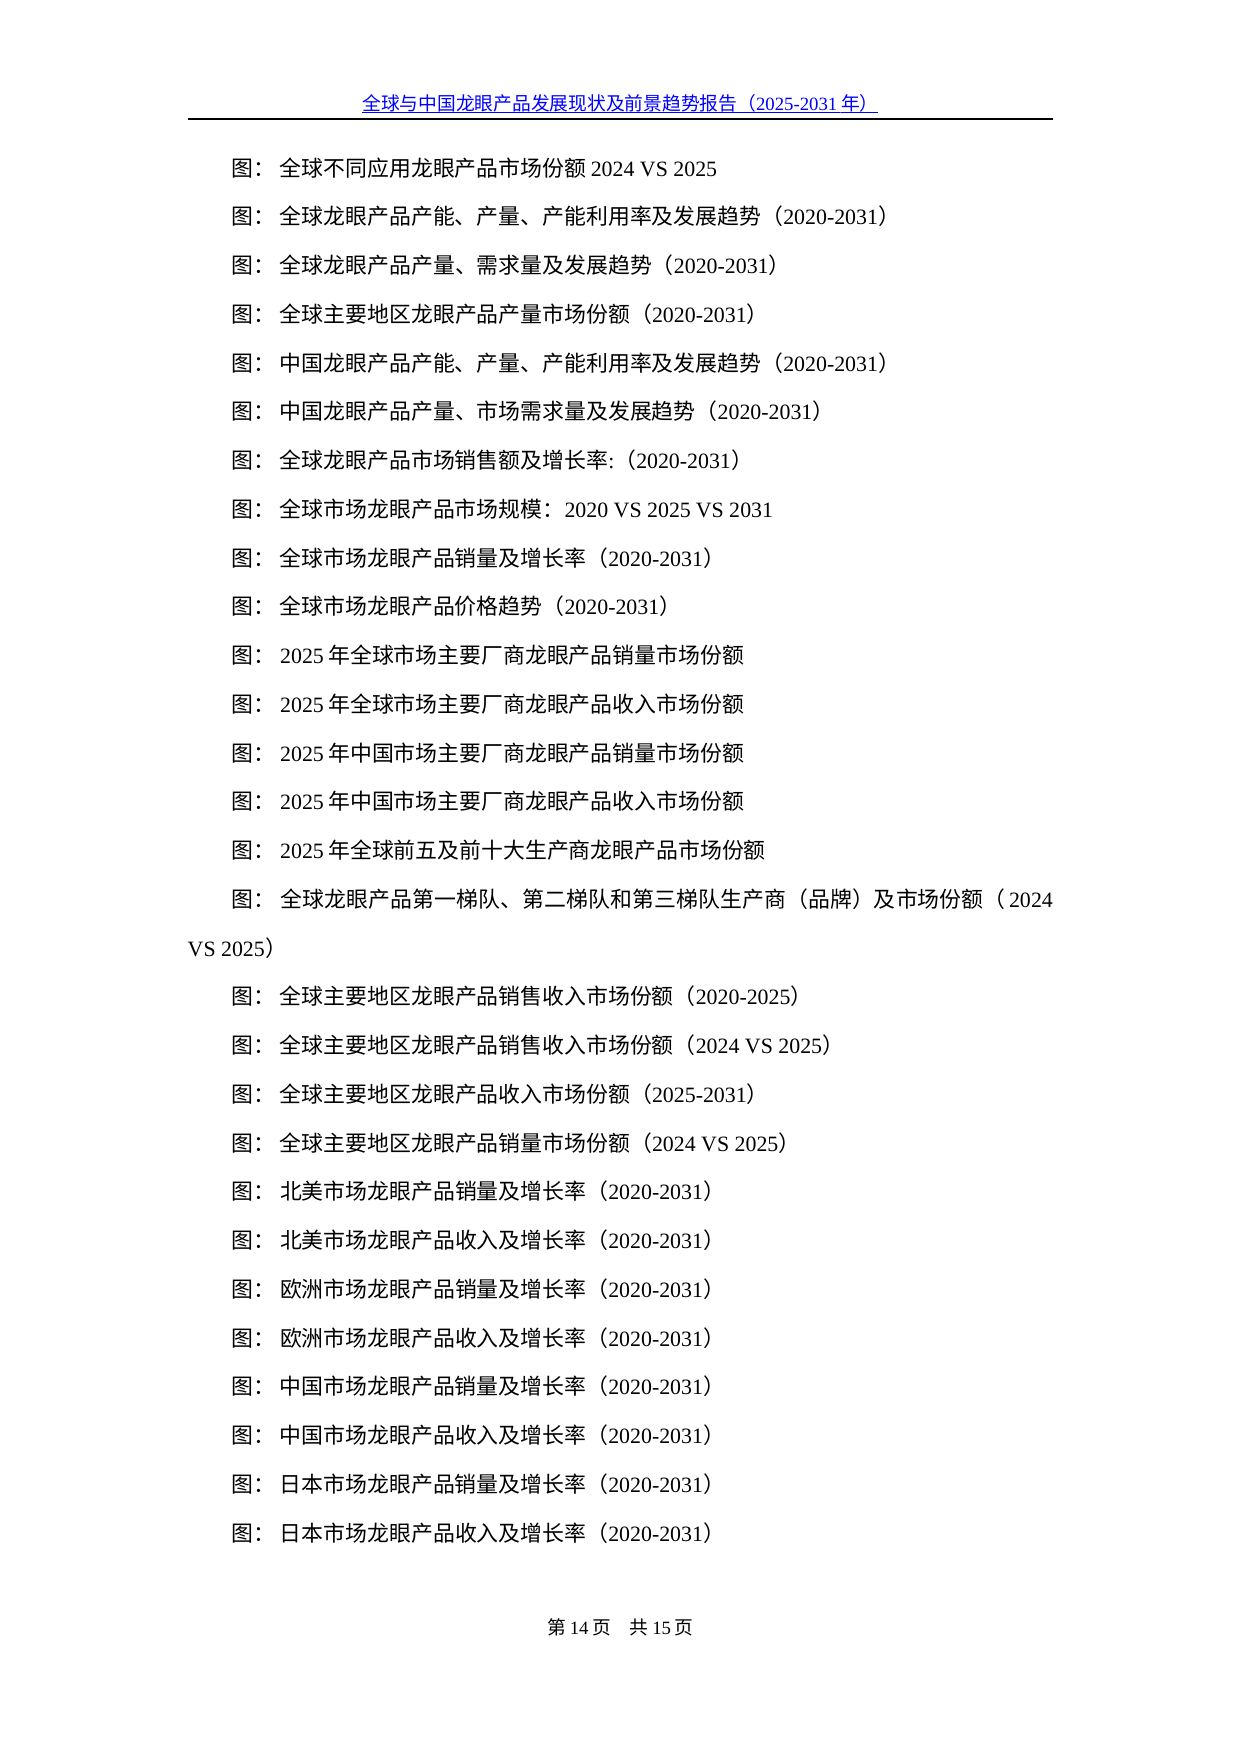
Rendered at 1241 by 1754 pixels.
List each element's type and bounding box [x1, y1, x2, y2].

text [187, 150, 1053, 1548]
